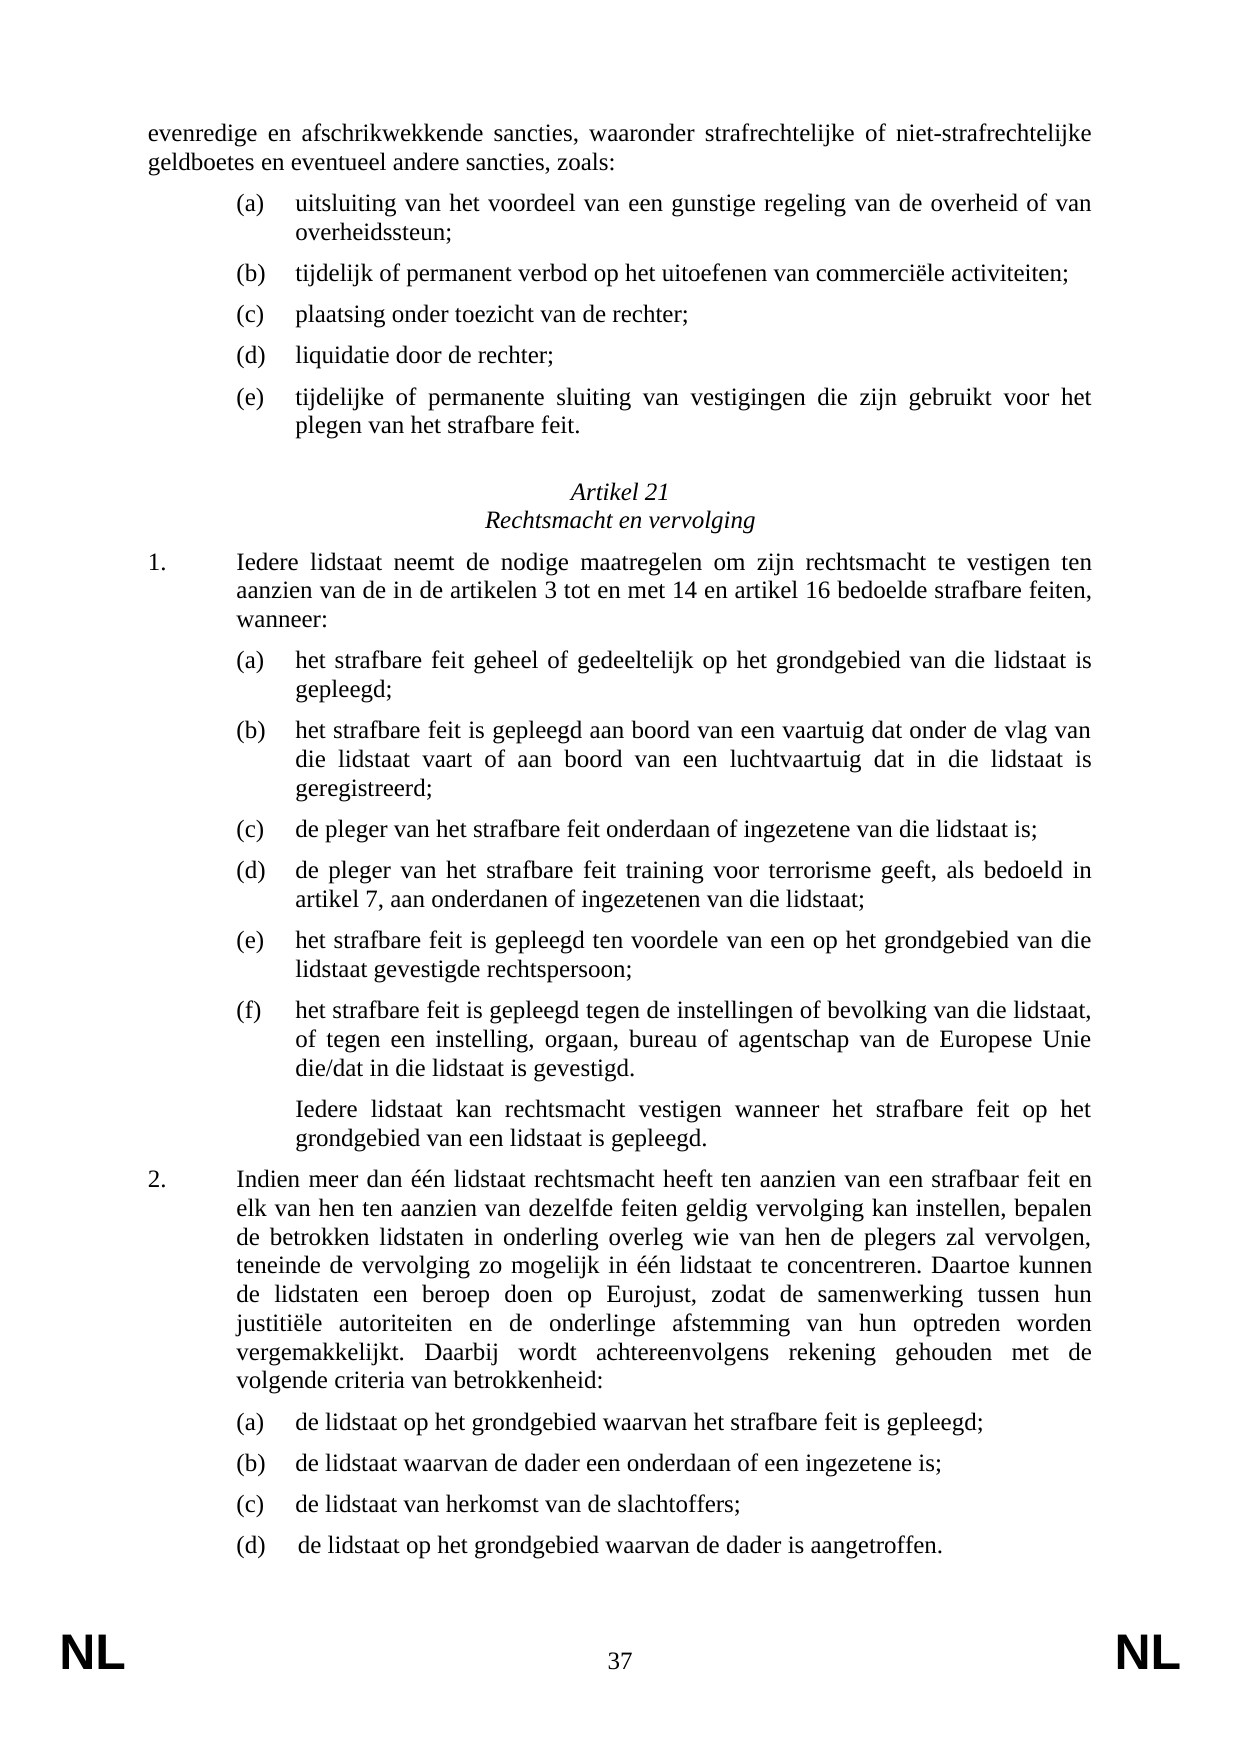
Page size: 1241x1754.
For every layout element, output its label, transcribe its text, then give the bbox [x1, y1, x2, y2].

list tijdelijk of permanent verbod op het uitoefenen van commerciële activiteiten; [236, 258, 1093, 287]
text 1. Iedere lidstaat neemt de nodige maatregelen om zijn rechtsmacht te vestigen ten aanzien van de in de artikelen 3 tot en met 14 en artikel 16 bedoelde strafbare feiten, wanneer: [148, 547, 1093, 633]
list de lidstaat van herkomst van de slachtoffers; [236, 1489, 1093, 1518]
list de lidstaat waarvan de dader een onderdaan of een ingezetene is; [236, 1448, 1093, 1477]
list het strafbare feit is gepleegd ten voordele van een op het grondgebied van die lidstaat gevestigde rechtspersoon; [236, 926, 1093, 983]
list de lidstaat op het grondgebied waarvan het strafbare feit is gepleegd; [236, 1407, 1093, 1436]
list liquidatie door de rechter; [236, 341, 1093, 369]
text Artikel 21 Rechtsmacht en vervolging [148, 477, 1093, 534]
list plaatsing onder toezicht van de rechter; [236, 299, 1093, 328]
list het strafbare feit is gepleegd tegen de instellingen of bevolking van die lidstaat, of tegen een instelling, orgaan, bureau of agentschap van de Europese Unie die/dat in die lidstaat is gevestigd. [236, 996, 1093, 1082]
list de lidstaat op het grondgebied waarvan de dader is aangetroffen. [236, 1531, 1093, 1559]
text Iedere lidstaat kan rechtsmacht vestigen wanneer het strafbare feit op het grondgebied van een lidstaat is gepleegd. [295, 1094, 1093, 1152]
list de pleger van het strafbare feit training voor terrorisme geeft, als bedoeld in artikel 7, aan onderdanen of ingezetenen van die lidstaat; [236, 856, 1093, 913]
list tijdelijke of permanente sluiting van vestigingen die zijn gebruikt voor het plegen van het strafbare feit. [236, 382, 1093, 439]
list uitsluiting van het voordeel van een gunstige regeling van de overheid of van overheidssteun; [236, 188, 1093, 246]
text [148, 118, 1093, 176]
list de pleger van het strafbare feit onderdaan of ingezetene van die lidstaat is; [236, 814, 1093, 843]
list het strafbare feit geheel of gedeeltelijk op het grondgebied van die lidstaat is gepleegd; [236, 646, 1093, 703]
list het strafbare feit is gepleegd aan boord van een vaartuig dat onder de vlag van die lidstaat vaart of aan boord van een luchtvaartuig dat in die lidstaat is geregistreerd; [236, 716, 1093, 802]
text 2. Indien meer dan één lidstaat rechtsmacht heeft ten aanzien van een strafbaar feit en elk van hen ten aanzien van dezelfde feiten geldig vervolging kan instellen, bepalen de betrokken lidstaten in onderling overleg wie van hen de plegers zal vervolgen, teneinde de vervolging zo mogelijk in één lidstaat te concentreren. Daartoe kunnen de lidstaten een beroep doen op Eurojust, zodat de samenwerking tussen hun justitiële autoriteiten en de onderlinge afstemming van hun optreden worden vergemakkelijkt. Daarbij wordt achtereenvolgens rekening gehouden met de volgende criteria van betrokkenheid: [148, 1164, 1093, 1394]
